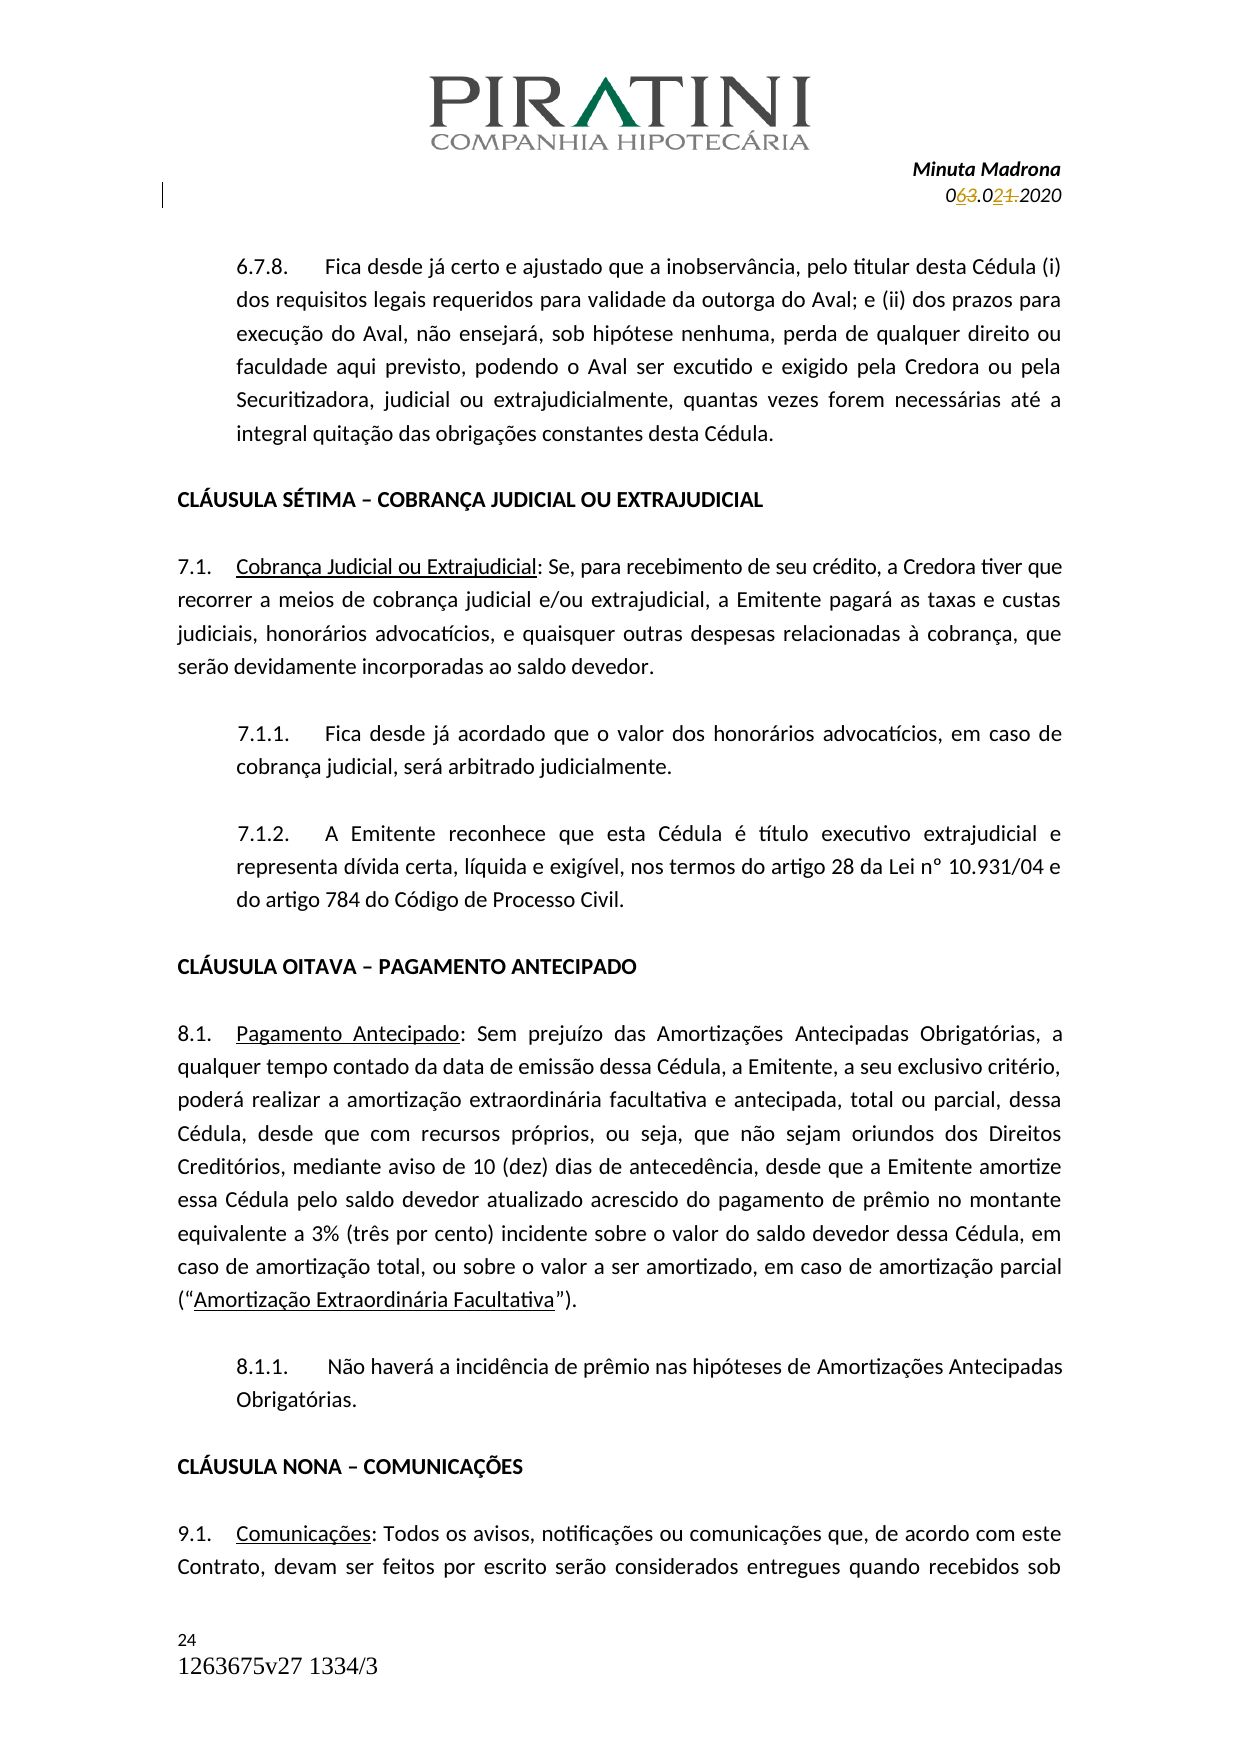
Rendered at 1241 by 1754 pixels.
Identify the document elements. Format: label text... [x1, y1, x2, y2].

text CLÁUSULA NONA – COMUNICAÇÕES [177, 1448, 1063, 1481]
list A Emitente reconhece que esta Cédula é título executivo extrajudicial e representa dívida certa, líquida e exigível, nos termos do artigo 28 da Lei nº 10.931/04 e do artigo 784 do Código de Processo Civil. [236, 814, 1063, 914]
text CLÁUSULA SÉTIMA – COBRANÇA JUDICIAL OU EXTRAJUDICIAL [177, 481, 1063, 514]
list Cobrança Judicial ou Extrajudicial: Se, para recebimento de seu crédito, a Credora tiver que recorrer a meios de cobrança judicial e/ou extrajudicial, a Emitente pagará as taxas e custas judiciais, honorários advocatícios, e quaisquer outras despesas relacionadas à cobrança, que serão devidamente incorporadas ao saldo devedor. [177, 548, 1063, 681]
list Pagamento Antecipado: Sem prejuízo das Amortizações Antecipadas Obrigatórias, a qualquer tempo contado da data de emissão dessa Cédula, a Emitente, a seu exclusivo critério, poderá realizar a amortização extraordinária facultativa e antecipada, total ou parcial, dessa Cédula, desde que com recursos próprios, ou seja, que não sejam oriundos dos Direitos Creditórios, mediante aviso de 10 (dez) dias de antecedência, desde que a Emitente amortize essa Cédula pelo saldo devedor atualizado acrescido do pagamento de prêmio no montante equivalente a 3% (três por cento) incidente sobre o valor do saldo devedor dessa Cédula, em caso de amortização total, ou sobre o valor a ser amortizado, em caso de amortização parcial (“Amortização Extraordinária Facultativa”). [177, 1014, 1063, 1314]
list Fica desde já acordado que o valor dos honorários advocatícios, em caso de cobrança judicial, será arbitrado judicialmente. [236, 714, 1063, 781]
picture [425, 73, 815, 157]
list Fica desde já certo e ajustado que a inobservância, pelo titular desta Cédula (i) dos requisitos legais requeridos para validade da outorga do Aval; e (ii) dos prazos para execução do Aval, não ensejará, sob hipótese nenhuma, perda de qualquer direito ou faculdade aqui previsto, podendo o Aval ser excutido e exigido pela Credora ou pela Securitizadora, judicial ou extrajudicialmente, quantas vezes forem necessárias até a integral quitação das obrigações constantes desta Cédula. [236, 248, 1063, 448]
text CLÁUSULA OITAVA – PAGAMENTO ANTECIPADO [177, 948, 1063, 981]
list Não haverá a incidência de prêmio nas hipóteses de Amortizações Antecipadas Obrigatórias. [236, 1348, 1063, 1414]
